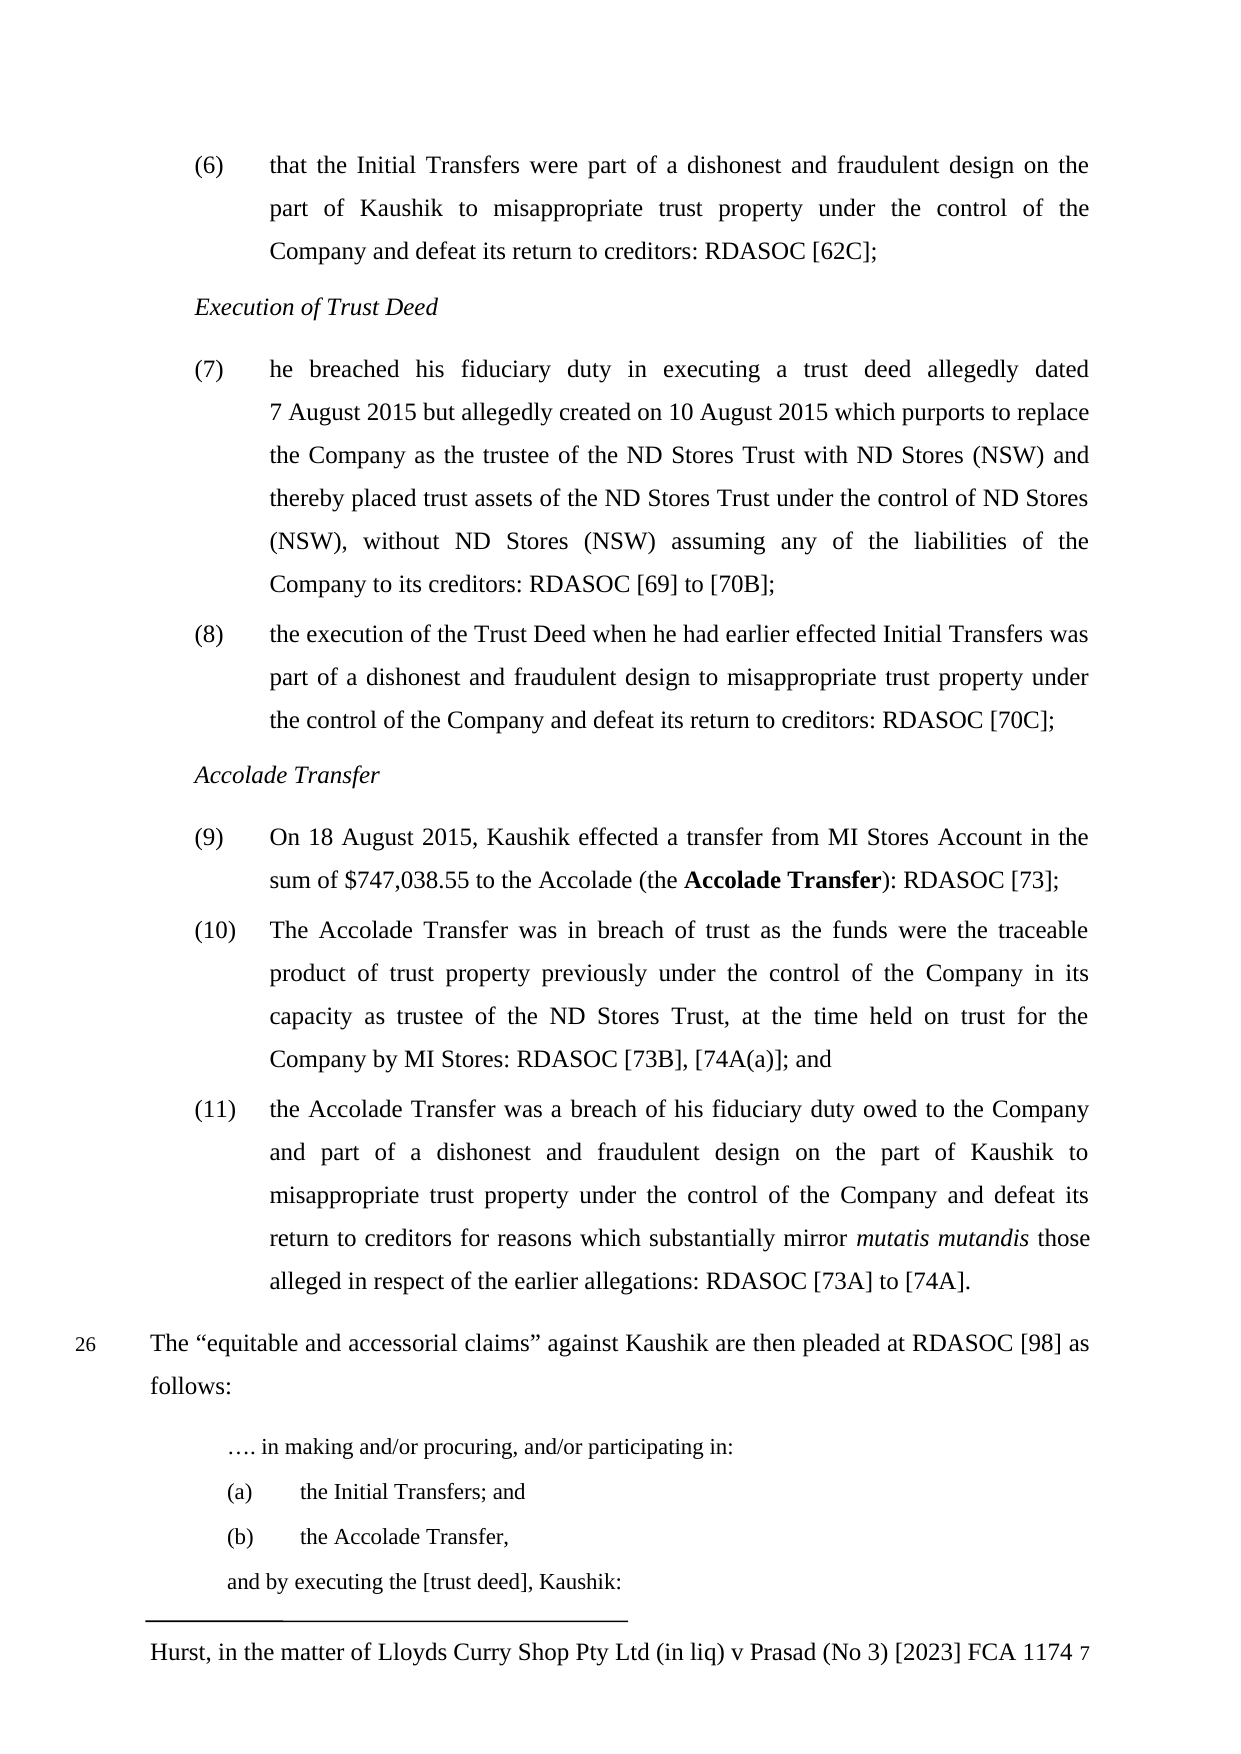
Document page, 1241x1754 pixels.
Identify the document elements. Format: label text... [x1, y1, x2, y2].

text Execution of Trust Deed [194, 292, 1090, 321]
text Accolade Transfer [194, 761, 1090, 789]
list (10) The Accolade Transfer was in breach of trust as the funds were the traceable product of trust property previously under the control of the Company in its capacity as trustee of the ND Stores Trust, at the time held on trust for the Company by MI Stores: RDASOC [73B], [74A(a)]; and [194, 915, 1090, 1073]
text …. in making and/or procuring, and/or participating in: [227, 1433, 1013, 1459]
list 26 The “equitable and accessorial claims” against Kaushik are then pleaded at RDASOC [98] as follows: [75, 1328, 1090, 1400]
list (7) he breached his fiduciary duty in executing a trust deed allegedly dated 7 August 2015 but allegedly created on 10 August 2015 which purports to replace the Company as the trustee of the ND Stores Trust with ND Stores (NSW) and thereby placed trust assets of the ND Stores Trust under the control of ND Stores (NSW), without ND Stores (NSW) assuming any of the liabilities of the Company to its creditors: RDASOC [69] to [70B]; [194, 354, 1090, 598]
list (9) On 18 August 2015, Kaushik effected a transfer from MI Stores Account in the sum of $747,038.55 to the Accolade (the Accolade Transfer): RDASOC [73]; [194, 822, 1090, 894]
list (6) that the Initial Transfers were part of a dishonest and fraudulent design on the part of Kaushik to misappropriate trust property under the control of the Company and defeat its return to creditors: RDASOC [62C]; [194, 150, 1090, 265]
list (8) the execution of the Trust Deed when he had earlier effected Initial Transfers was part of a dishonest and fraudulent design to misappropriate trust property under the control of the Company and defeat its return to creditors: RDASOC [70C]; [194, 619, 1090, 734]
text (a) the Initial Transfers; and [227, 1478, 1013, 1504]
text (b) the Accolade Transfer, [227, 1523, 1013, 1550]
list (11) the Accolade Transfer was a breach of his fiduciary duty owed to the Company and part of a dishonest and fraudulent design on the part of Kaushik to misappropriate trust property under the control of the Company and defeat its return to creditors for reasons which substantially mirror mutatis mutandis those alleged in respect of the earlier allegations: RDASOC [73A] to [74A]. [194, 1094, 1090, 1295]
text and by executing the [trust deed], Kaushik: [227, 1568, 1013, 1595]
